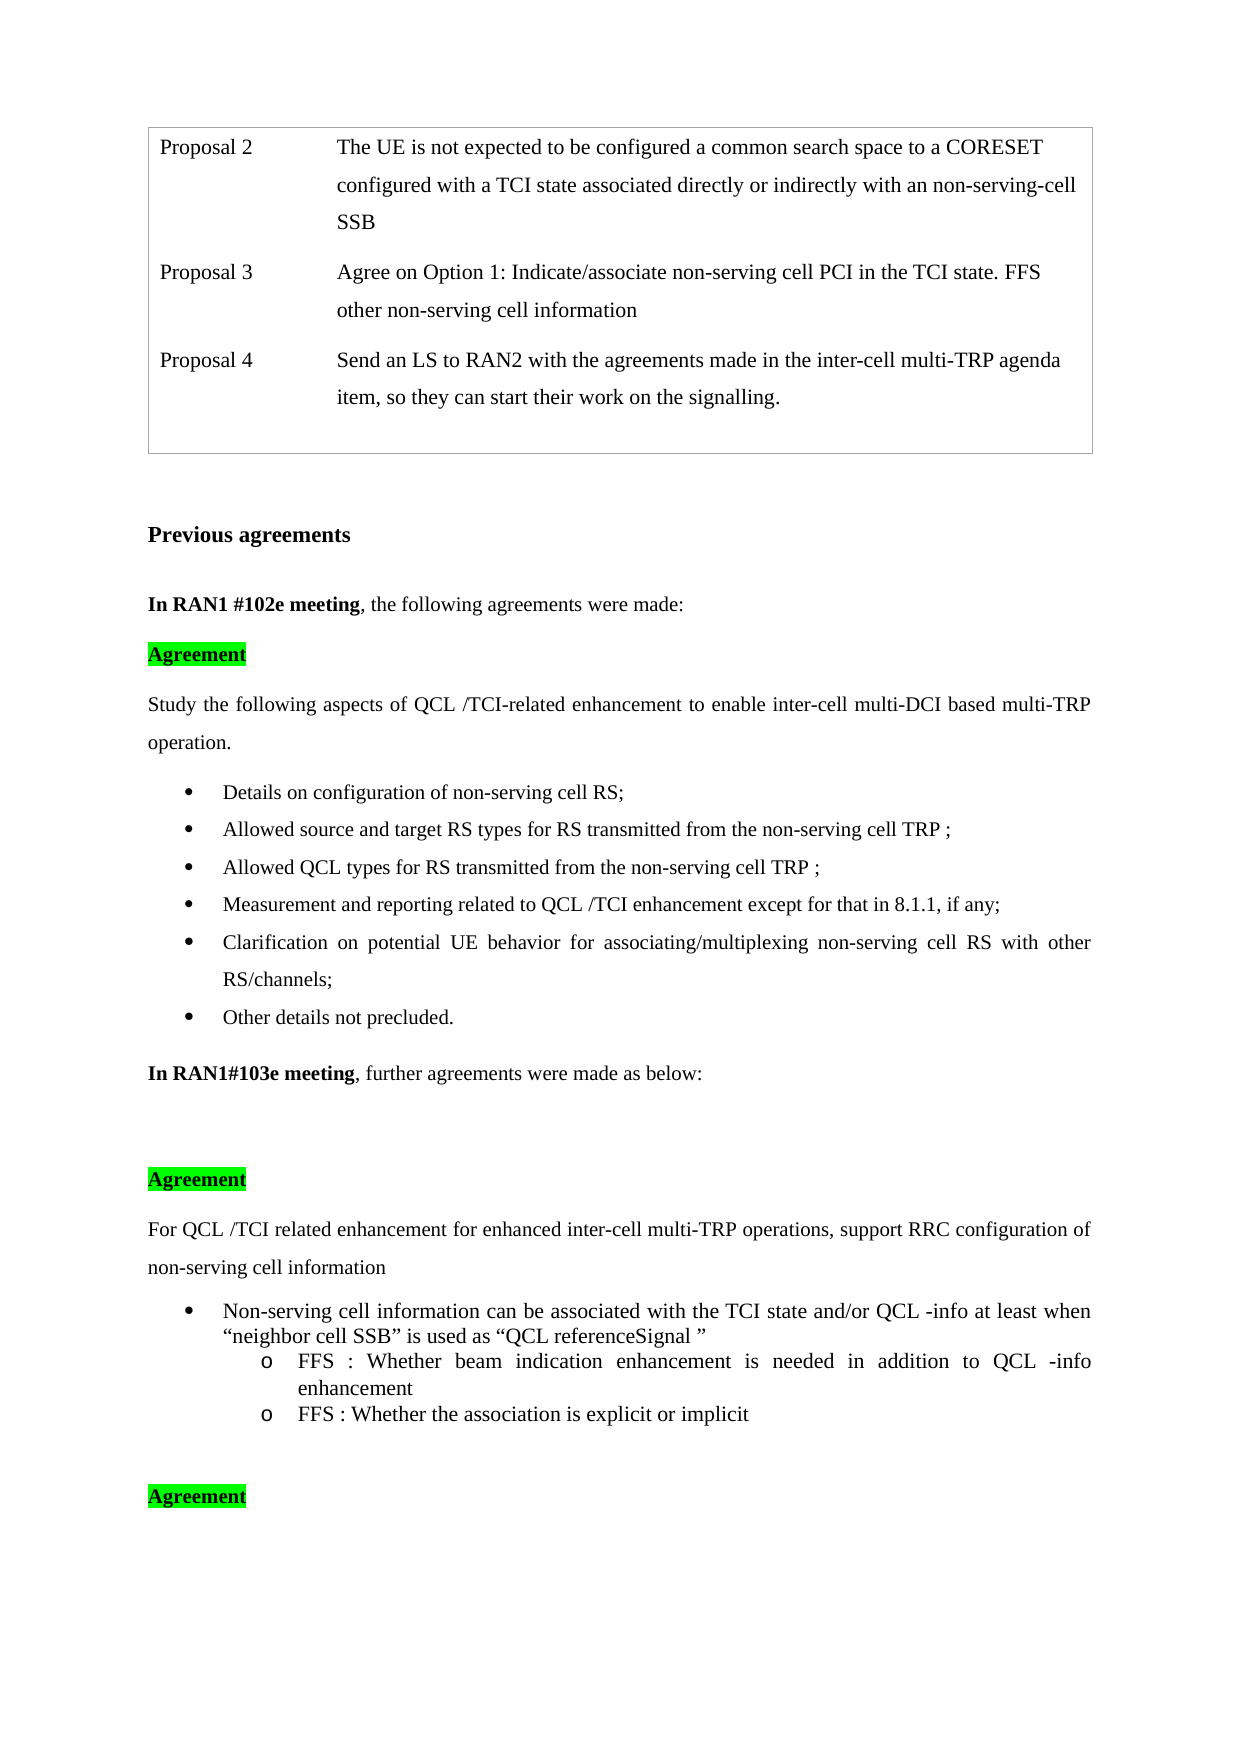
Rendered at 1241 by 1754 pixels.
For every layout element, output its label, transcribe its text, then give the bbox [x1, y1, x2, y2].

text Previous agreements [148, 516, 1092, 553]
list Allowed source and target RS types for RS transmitted from the non-serving cell TRP ; [185, 810, 1092, 848]
text Study the following aspects of QCL /TCI-related enhancement to enable inter-cell multi-DCI based multi-TRP operation. [148, 685, 1092, 760]
text Agreement [148, 1477, 1092, 1515]
list Non-serving cell information can be associated with the TCI state and/or QCL -info at least when “neighbor cell SSB” is used as “QCL referenceSignal ” [185, 1298, 1092, 1348]
text For QCL /TCI related enhancement for enhanced inter-cell multi-TRP operations, support RRC configuration of non-serving cell information [148, 1210, 1092, 1285]
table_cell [149, 128, 1092, 453]
text In RAN1 #102e meeting, the following agreements were made: [148, 585, 1092, 623]
text In RAN1#103e meeting, further agreements were made as below: [148, 1054, 1092, 1092]
list FFS : Whether the association is explicit or implicit [260, 1401, 1092, 1427]
list Clarification on potential UE behavior for associating/multiplexing non-serving cell RS with other RS/channels; [185, 923, 1092, 998]
list Details on configuration of non-serving cell RS; [185, 773, 1092, 810]
list Measurement and reporting related to QCL /TCI enhancement except for that in 8.1.1, if any; [185, 885, 1092, 923]
list Allowed QCL types for RS transmitted from the non-serving cell TRP ; [185, 848, 1092, 885]
text Agreement [148, 635, 1092, 673]
text Agreement [148, 1160, 1092, 1198]
list Other details not precluded. [185, 998, 1092, 1035]
list FFS : Whether beam indication enhancement is needed in addition to QCL -info enhancement [260, 1348, 1092, 1401]
